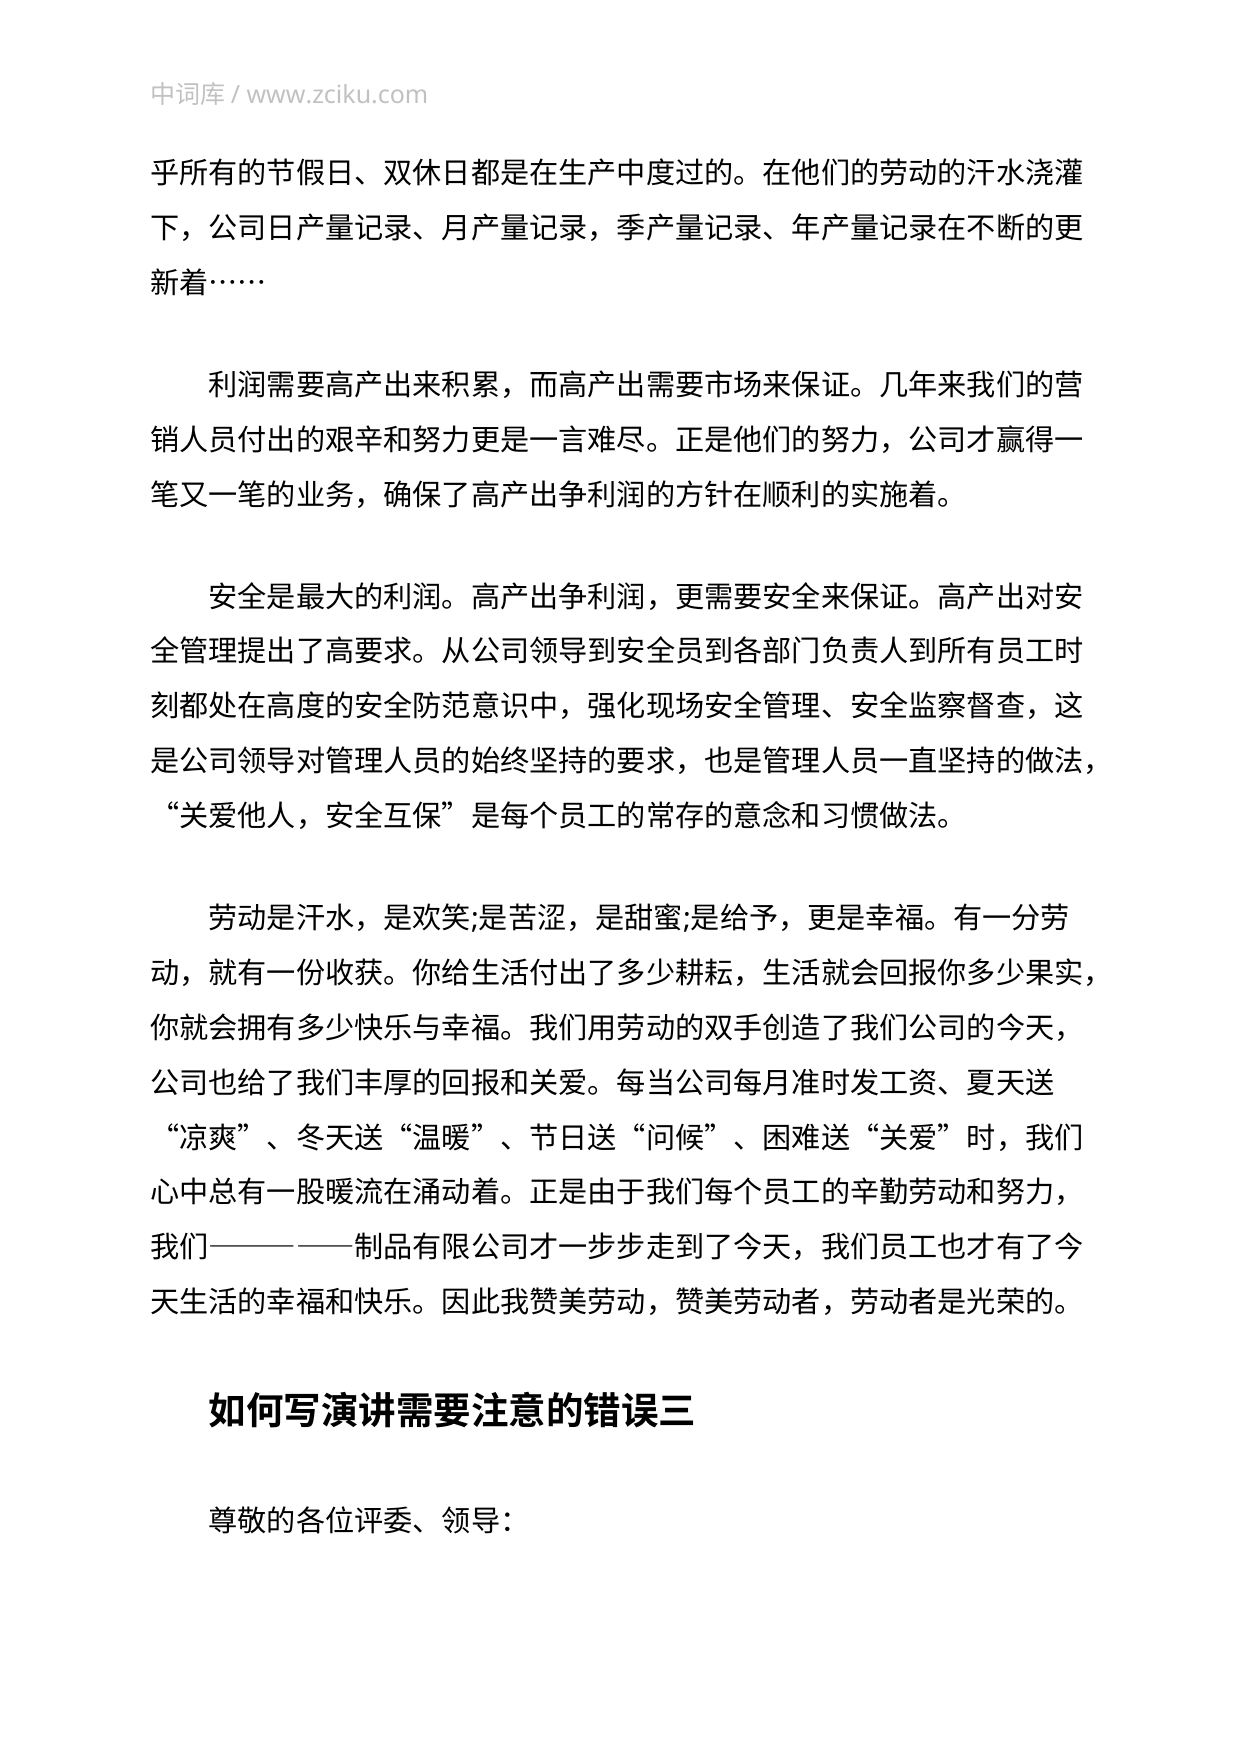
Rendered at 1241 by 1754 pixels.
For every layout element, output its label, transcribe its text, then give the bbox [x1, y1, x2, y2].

text 如何写演讲需要注意的错误三 [150, 1381, 1090, 1435]
text 安全是最大的利润。高产出争利润，更需要安全来保证。高产出对安全管理提出了高要求。从公司领导到安全员到各部门负责人到所有员工时刻都处在高度的安全防范意识中，强化现场安全管理、安全监察督查，这是公司领导对管理人员的始终坚持的要求，也是管理人员一直坚持的做法，“关爱他人，安全互保”是每个员工的常存的意念和习惯做法。 [150, 573, 1090, 835]
text 利润需要高产出来积累，而高产出需要市场来保证。几年来我们的营销人员付出的艰辛和努力更是一言难尽。正是他们的努力，公司才赢得一笔又一笔的业务，确保了高产出争利润的方针在顺利的实施着。 [150, 362, 1090, 514]
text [150, 150, 1090, 302]
text 尊敬的各位评委、领导： [150, 1498, 1090, 1540]
text 劳动是汗水，是欢笑;是苦涩，是甜蜜;是给予，更是幸福。有一分劳动，就有一份收获。你给生活付出了多少耕耘，生活就会回报你多少果实，你就会拥有多少快乐与幸福。我们用劳动的双手创造了我们公司的今天，公司也给了我们丰厚的回报和关爱。每当公司每月准时发工资、夏天送“凉爽”、冬天送“温暖”、节日送“问候”、困难送“关爱”时，我们心中总有一股暖流在涌动着。正是由于我们每个员工的辛勤劳动和努力，我们—————制品有限公司才一步步走到了今天，我们员工也才有了今天生活的幸福和快乐。因此我赞美劳动，赞美劳动者，劳动者是光荣的。 [150, 894, 1090, 1321]
